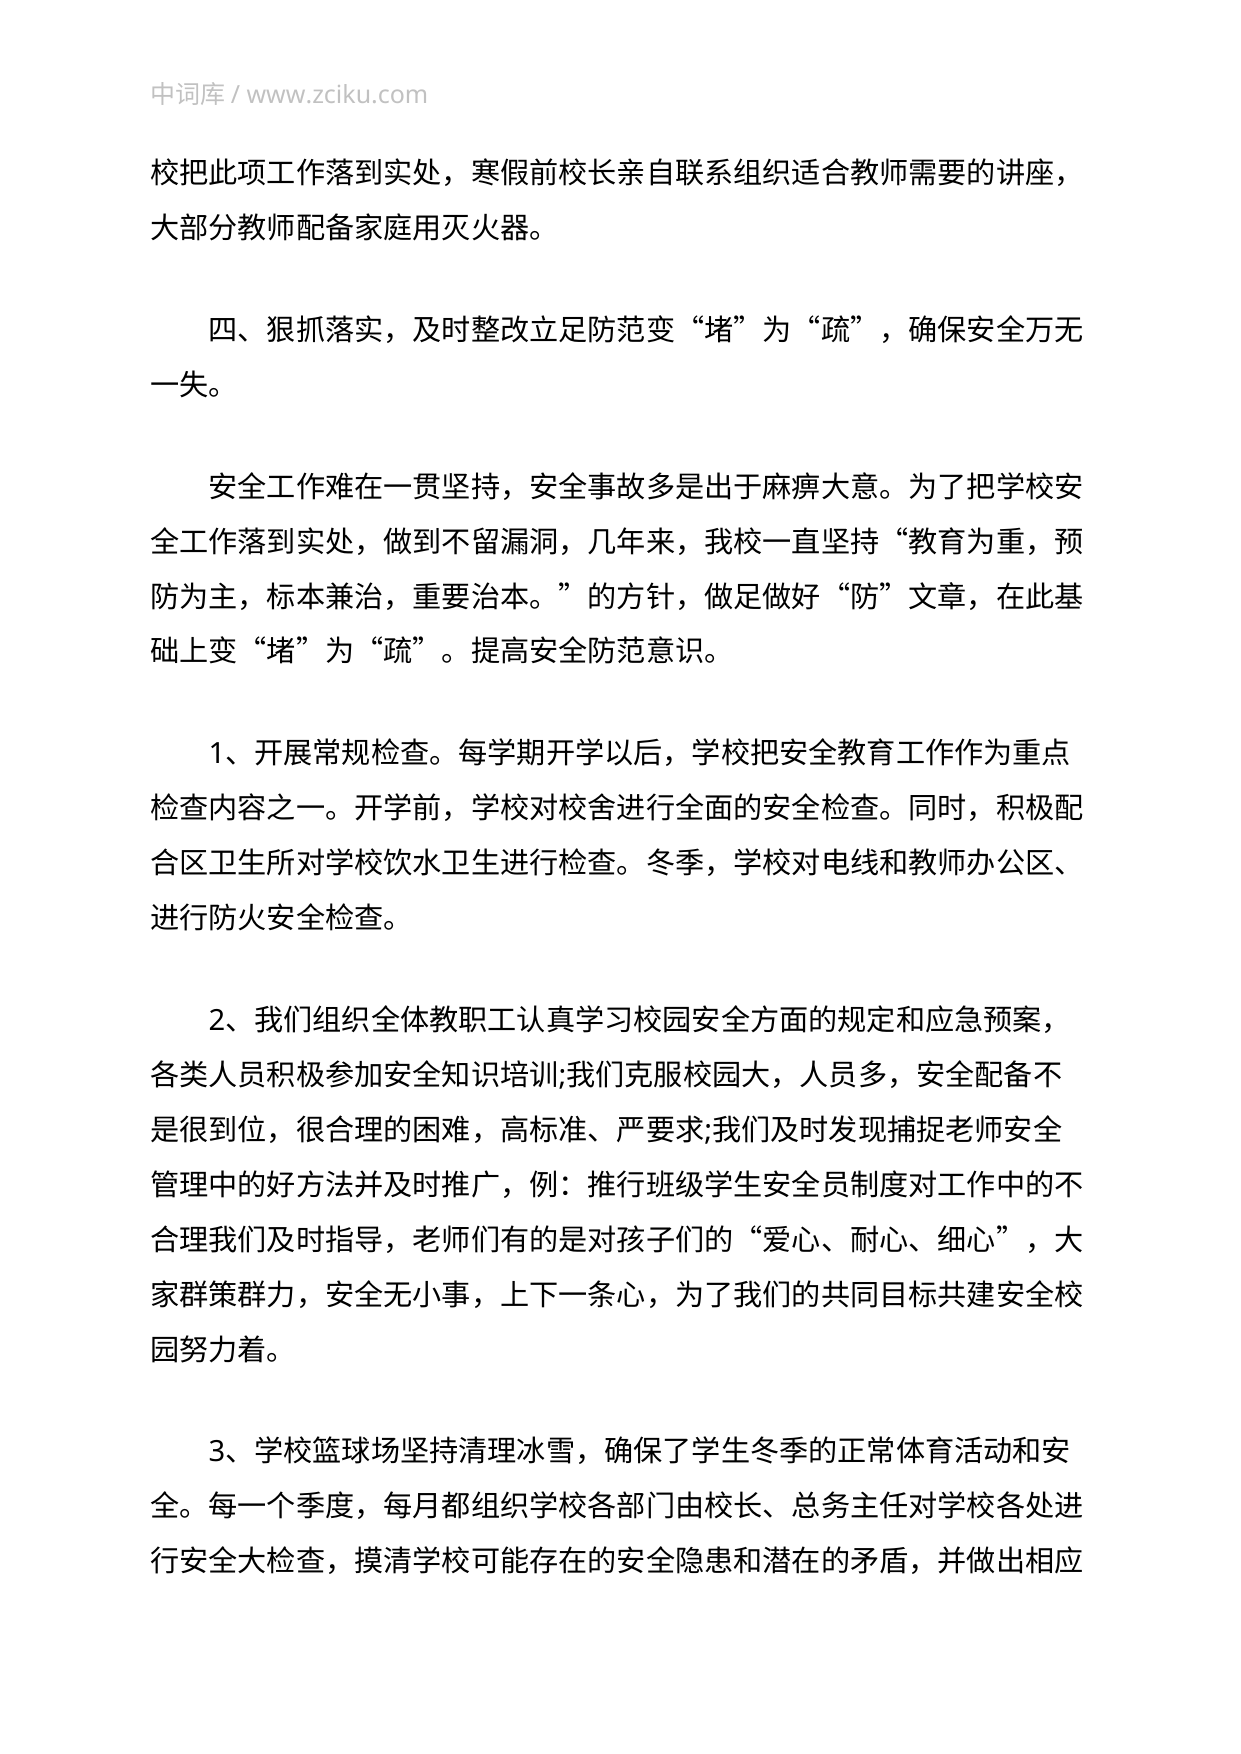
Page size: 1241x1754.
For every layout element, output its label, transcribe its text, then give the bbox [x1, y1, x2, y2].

text 2、我们组织全体教职工认真学习校园安全方面的规定和应急预案，各类人员积极参加安全知识培训;我们克服校园大，人员多，安全配备不是很到位，很合理的困难，高标准、严要求;我们及时发现捕捉老师安全管理中的好方法并及时推广，例：推行班级学生安全员制度对工作中的不合理我们及时指导，老师们有的是对孩子们的“爱心、耐心、细心”，大家群策群力，安全无小事，上下一条心，为了我们的共同目标共建安全校园努力着。 [150, 996, 1090, 1368]
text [150, 1428, 1090, 1580]
text 1、开展常规检查。每学期开学以后，学校把安全教育工作作为重点检查内容之一。开学前，学校对校舍进行全面的安全检查。同时，积极配合区卫生所对学校饮水卫生进行检查。冬季，学校对电线和教师办公区、进行防火安全检查。 [150, 730, 1090, 937]
text 四、狠抓落实，及时整改立足防范变“堵”为“疏”，确保安全万无一失。 [150, 307, 1090, 404]
text 安全工作难在一贯坚持，安全事故多是出于麻痹大意。为了把学校安全工作落到实处，做到不留漏洞，几年来，我校一直坚持“教育为重，预防为主，标本兼治，重要治本。”的方针，做足做好“防”文章，在此基础上变“堵”为“疏”。提高安全防范意识。 [150, 463, 1090, 670]
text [150, 150, 1090, 247]
